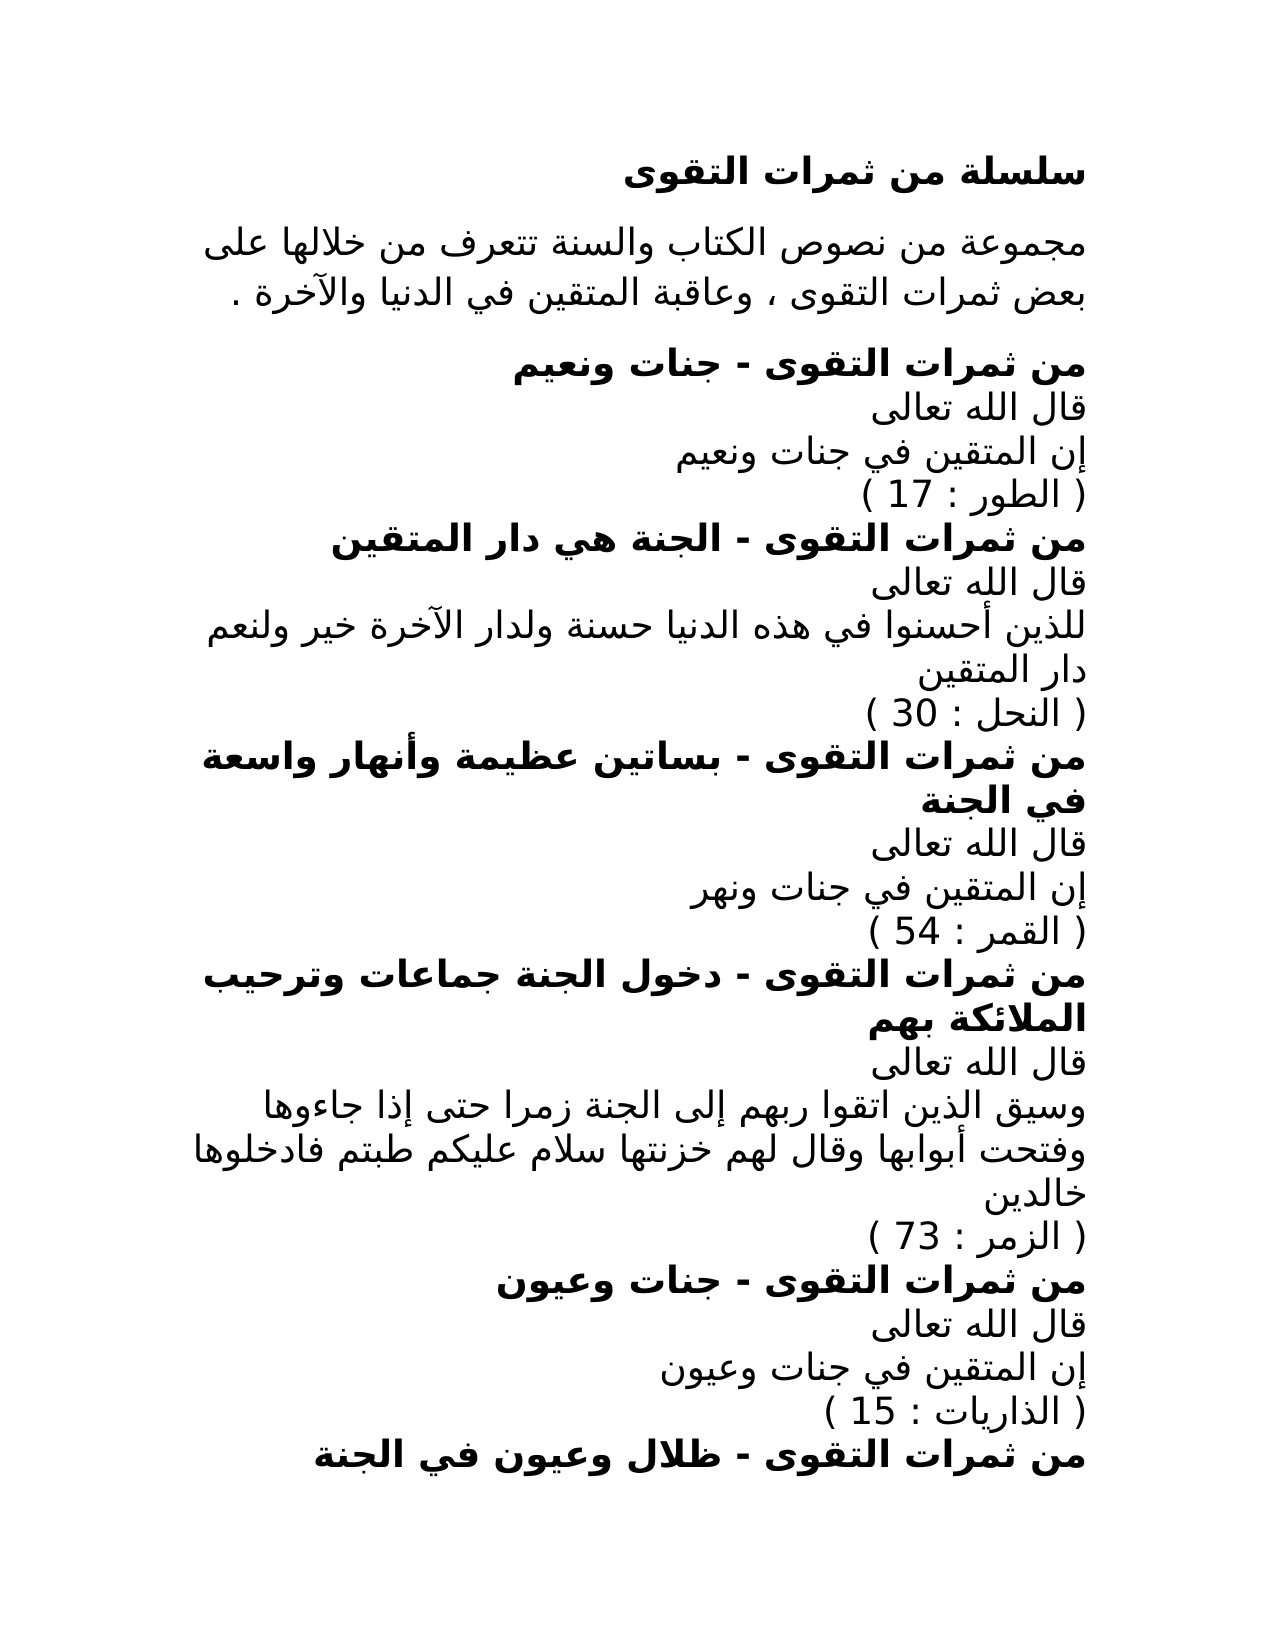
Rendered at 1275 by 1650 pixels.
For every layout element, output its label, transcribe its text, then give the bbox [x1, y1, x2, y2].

text ( الذاريات : 15 ) [187, 1389, 1087, 1433]
text من ثمرات التقوى - جنات ونعيم [187, 342, 1087, 386]
text قال الله تعالى [187, 386, 1087, 429]
text ( الزمر : 73 ) [187, 1215, 1087, 1258]
text من ثمرات التقوى - دخول الجنة جماعات وترحيب الملائكة بهم [187, 953, 1087, 1040]
text ( الطور : 17 ) [187, 473, 1087, 517]
text من ثمرات التقوى - ظلال وعيون في الجنة [187, 1433, 1087, 1477]
text ( النحل : 30 ) [187, 691, 1087, 735]
text قال الله تعالى [187, 560, 1087, 604]
text سلسلة من ثمرات التقوى [187, 150, 1087, 194]
text من ثمرات التقوى - الجنة هي دار المتقين [187, 517, 1087, 560]
text إن المتقين في جنات ونهر [187, 866, 1087, 909]
text من ثمرات التقوى - بساتين عظيمة وأنهار واسعة في الجنة [187, 735, 1087, 822]
text للذين أحسنوا في هذه الدنيا حسنة ولدار الآخرة خير ولنعم دار المتقين [187, 604, 1087, 691]
text قال الله تعالى [187, 1040, 1087, 1084]
text قال الله تعالى [187, 1302, 1087, 1346]
text إن المتقين في جنات ونعيم [187, 429, 1087, 473]
text وسيق الذين اتقوا ربهم إلى الجنة زمرا حتى إذا جاءوها وفتحت أبوابها وقال لهم خزنتها سلام عليكم طبتم فادخلوها خالدين [187, 1084, 1087, 1215]
text إن المتقين في جنات وعيون [187, 1346, 1087, 1389]
text ( القمر : 54 ) [187, 909, 1087, 953]
text قال الله تعالى [187, 822, 1087, 866]
text مجموعة من نصوص الكتاب والسنة تتعرف من خلالها على بعض ثمرات التقوى ، وعاقبة المتقين في الدنيا والآخرة . [187, 221, 1087, 315]
text من ثمرات التقوى - جنات وعيون [187, 1258, 1087, 1302]
